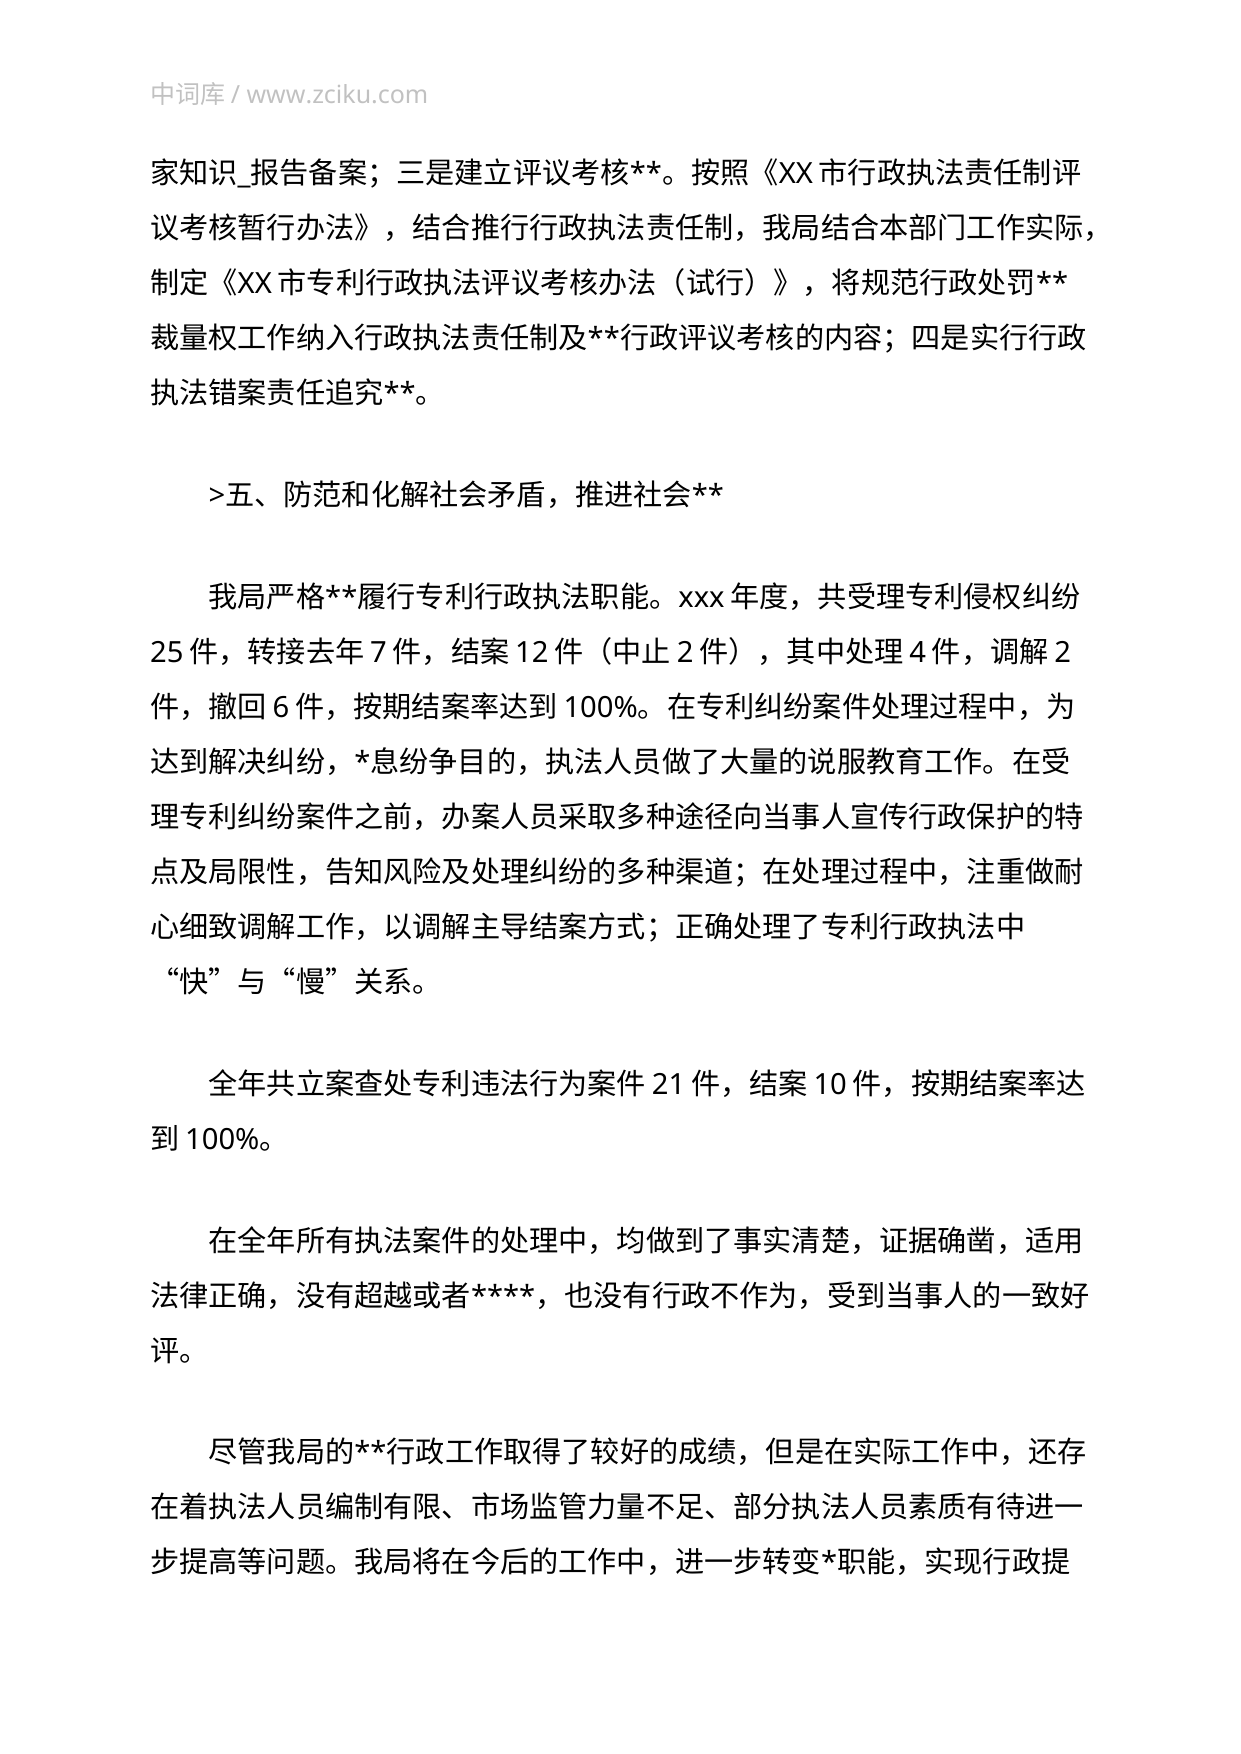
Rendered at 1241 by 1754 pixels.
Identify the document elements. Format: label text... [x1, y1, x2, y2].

text >五、防范和化解社会矛盾，推进社会** [150, 472, 1090, 514]
text 在全年所有执法案件的处理中，均做到了事实清楚，证据确凿，适用法律正确，没有超越或者****，也没有行政不作为，受到当事人的一致好评。 [150, 1217, 1090, 1369]
text 我局严格**履行专利行政执法职能。xxx年度，共受理专利侵权纠纷25件，转接去年7件，结案12件（中止2件），其中处理4件，调解2件，撤回6件，按期结案率达到100%。在专利纠纷案件处理过程中，为达到解决纠纷，*息纷争目的，执法人员做了大量的说服教育工作。在受理专利纠纷案件之前，办案人员采取多种途径向当事人宣传行政保护的特点及局限性，告知风险及处理纠纷的多种渠道；在处理过程中，注重做耐心细致调解工作，以调解主导结案方式；正确处理了专利行政执法中“快”与“慢”关系。 [150, 574, 1090, 1001]
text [150, 1429, 1090, 1581]
text 全年共立案查处专利违法行为案件21件，结案10件，按期结案率达到100%。 [150, 1060, 1090, 1158]
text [150, 150, 1090, 412]
